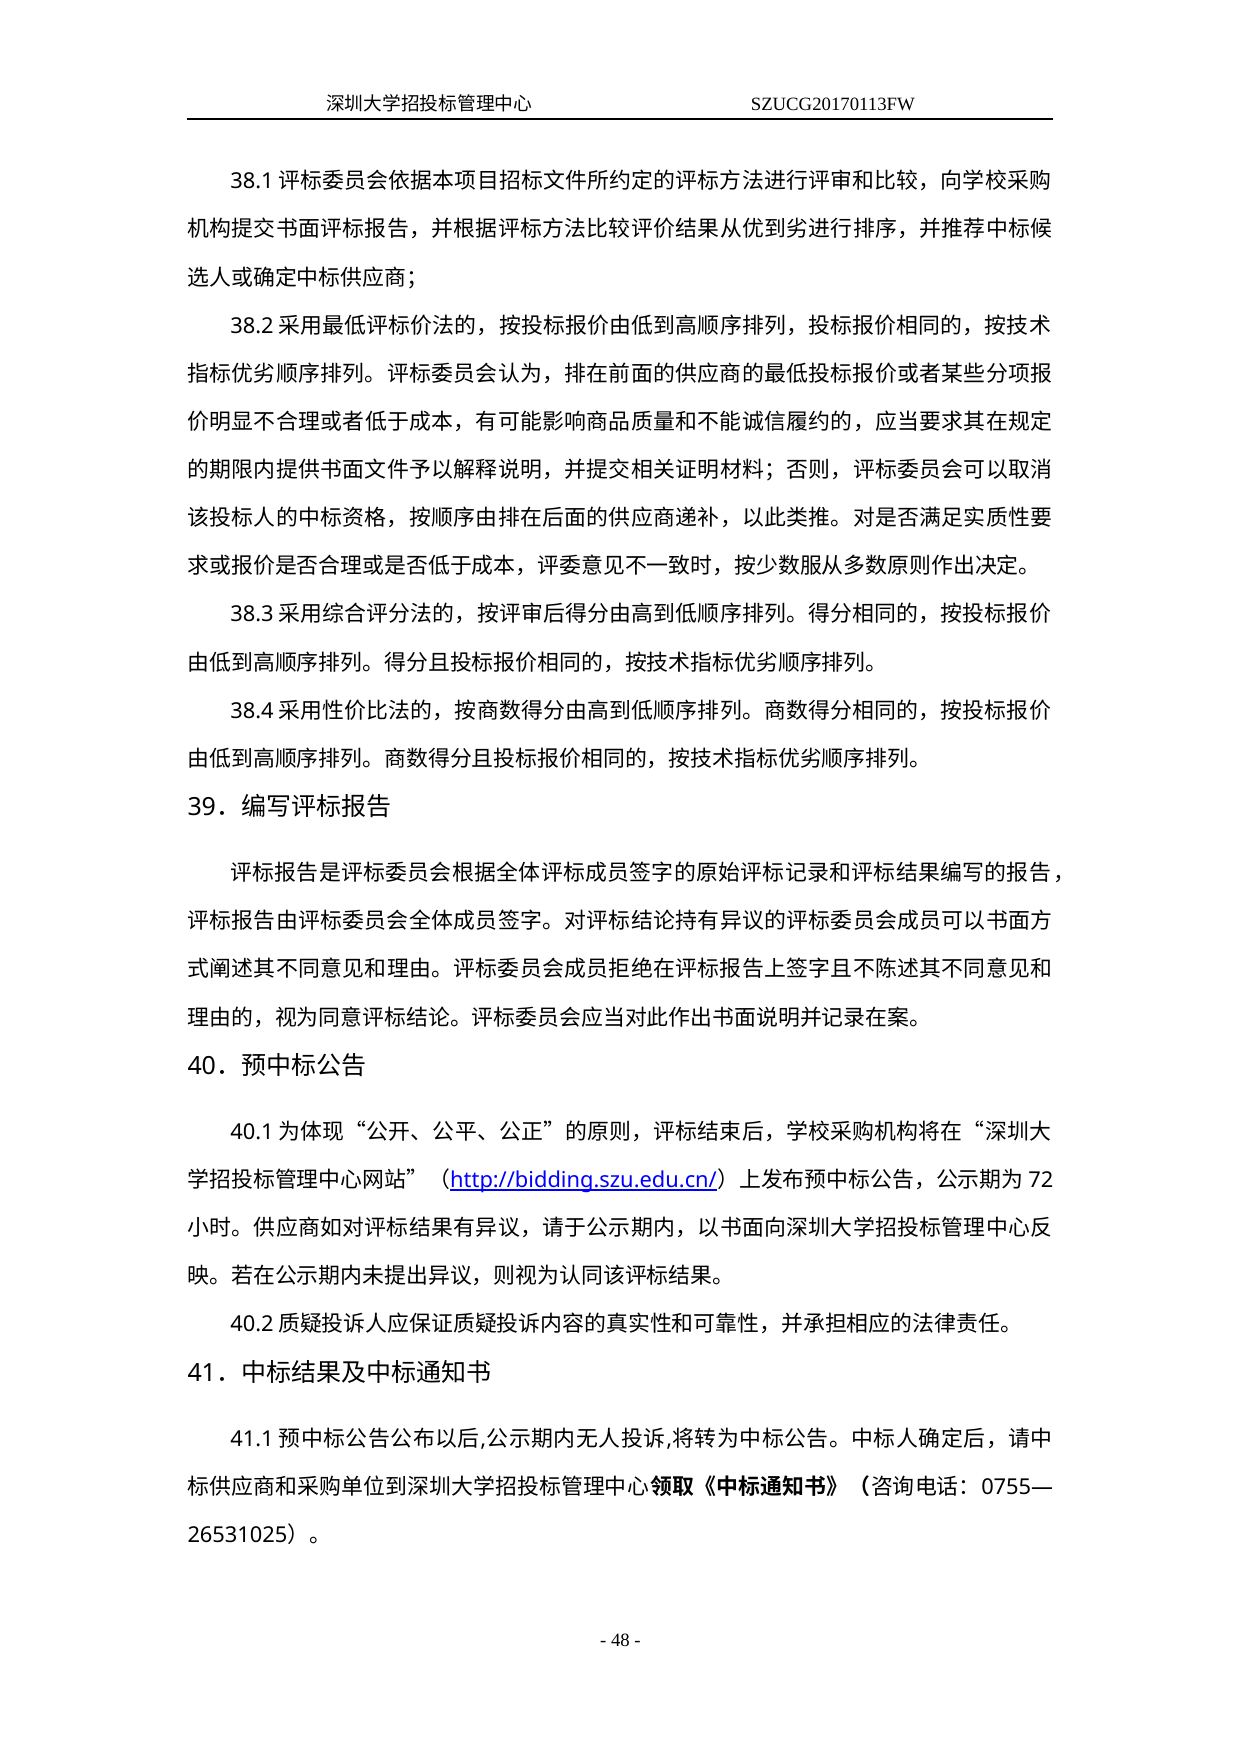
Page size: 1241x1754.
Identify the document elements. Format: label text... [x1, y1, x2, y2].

text 评标报告是评标委员会根据全体评标成员签字的原始评标记录和评标结果编写的报告，评标报告由评标委员会全体成员签字。对评标结论持有异议的评标委员会成员可以书面方式阐述其不同意见和理由。评标委员会成员拒绝在评标报告上签字且不陈述其不同意见和理由的，视为同意评标结论。评标委员会应当对此作出书面说明并记录在案。 [187, 847, 1053, 1039]
text 39．编写评标报告 [187, 781, 1053, 829]
text 41.1预中标公告公布以后,公示期内无人投诉,将转为中标公告。中标人确定后，请中标供应商和采购单位到深圳大学招投标管理中心领取《中标通知书》（咨询电话：0755—26531025）。 [187, 1413, 1053, 1557]
text 40.2质疑投诉人应保证质疑投诉内容的真实性和可靠性，并承担相应的法律责任。 [187, 1298, 1053, 1346]
text 38.4采用性价比法的，按商数得分由高到低顺序排列。商数得分相同的，按投标报价由低到高顺序排列。商数得分且投标报价相同的，按技术指标优劣顺序排列。 [187, 684, 1053, 781]
text 38.3采用综合评分法的，按评审后得分由高到低顺序排列。得分相同的，按投标报价由低到高顺序排列。得分且投标报价相同的，按技术指标优劣顺序排列。 [187, 588, 1053, 684]
text 40.1为体现“公开、公平、公正”的原则，评标结束后，学校采购机构将在“深圳大学招投标管理中心网站”（http://bidding.szu.edu.cn/）上发布预中标公告，公示期为72小时。供应商如对评标结果有异议，请于公示期内，以书面向深圳大学招投标管理中心反映。若在公示期内未提出异议，则视为认同该评标结果。 [187, 1106, 1053, 1298]
text 38.2采用最低评标价法的，按投标报价由低到高顺序排列，投标报价相同的，按技术指标优劣顺序排列。评标委员会认为，排在前面的供应商的最低投标报价或者某些分项报价明显不合理或者低于成本，有可能影响商品质量和不能诚信履约的，应当要求其在规定的期限内提供书面文件予以解释说明，并提交相关证明材料；否则，评标委员会可以取消该投标人的中标资格，按顺序由排在后面的供应商递补，以此类推。对是否满足实质性要求或报价是否合理或是否低于成本，评委意见不一致时，按少数服从多数原则作出决定。 [187, 299, 1053, 588]
text 40．预中标公告 [187, 1039, 1053, 1088]
text 41．中标结果及中标通知书 [187, 1346, 1053, 1394]
text 38.1评标委员会依据本项目招标文件所约定的评标方法进行评审和比较，向学校采购机构提交书面评标报告，并根据评标方法比较评价结果从优到劣进行排序，并推荐中标候选人或确定中标供应商； [187, 155, 1053, 299]
